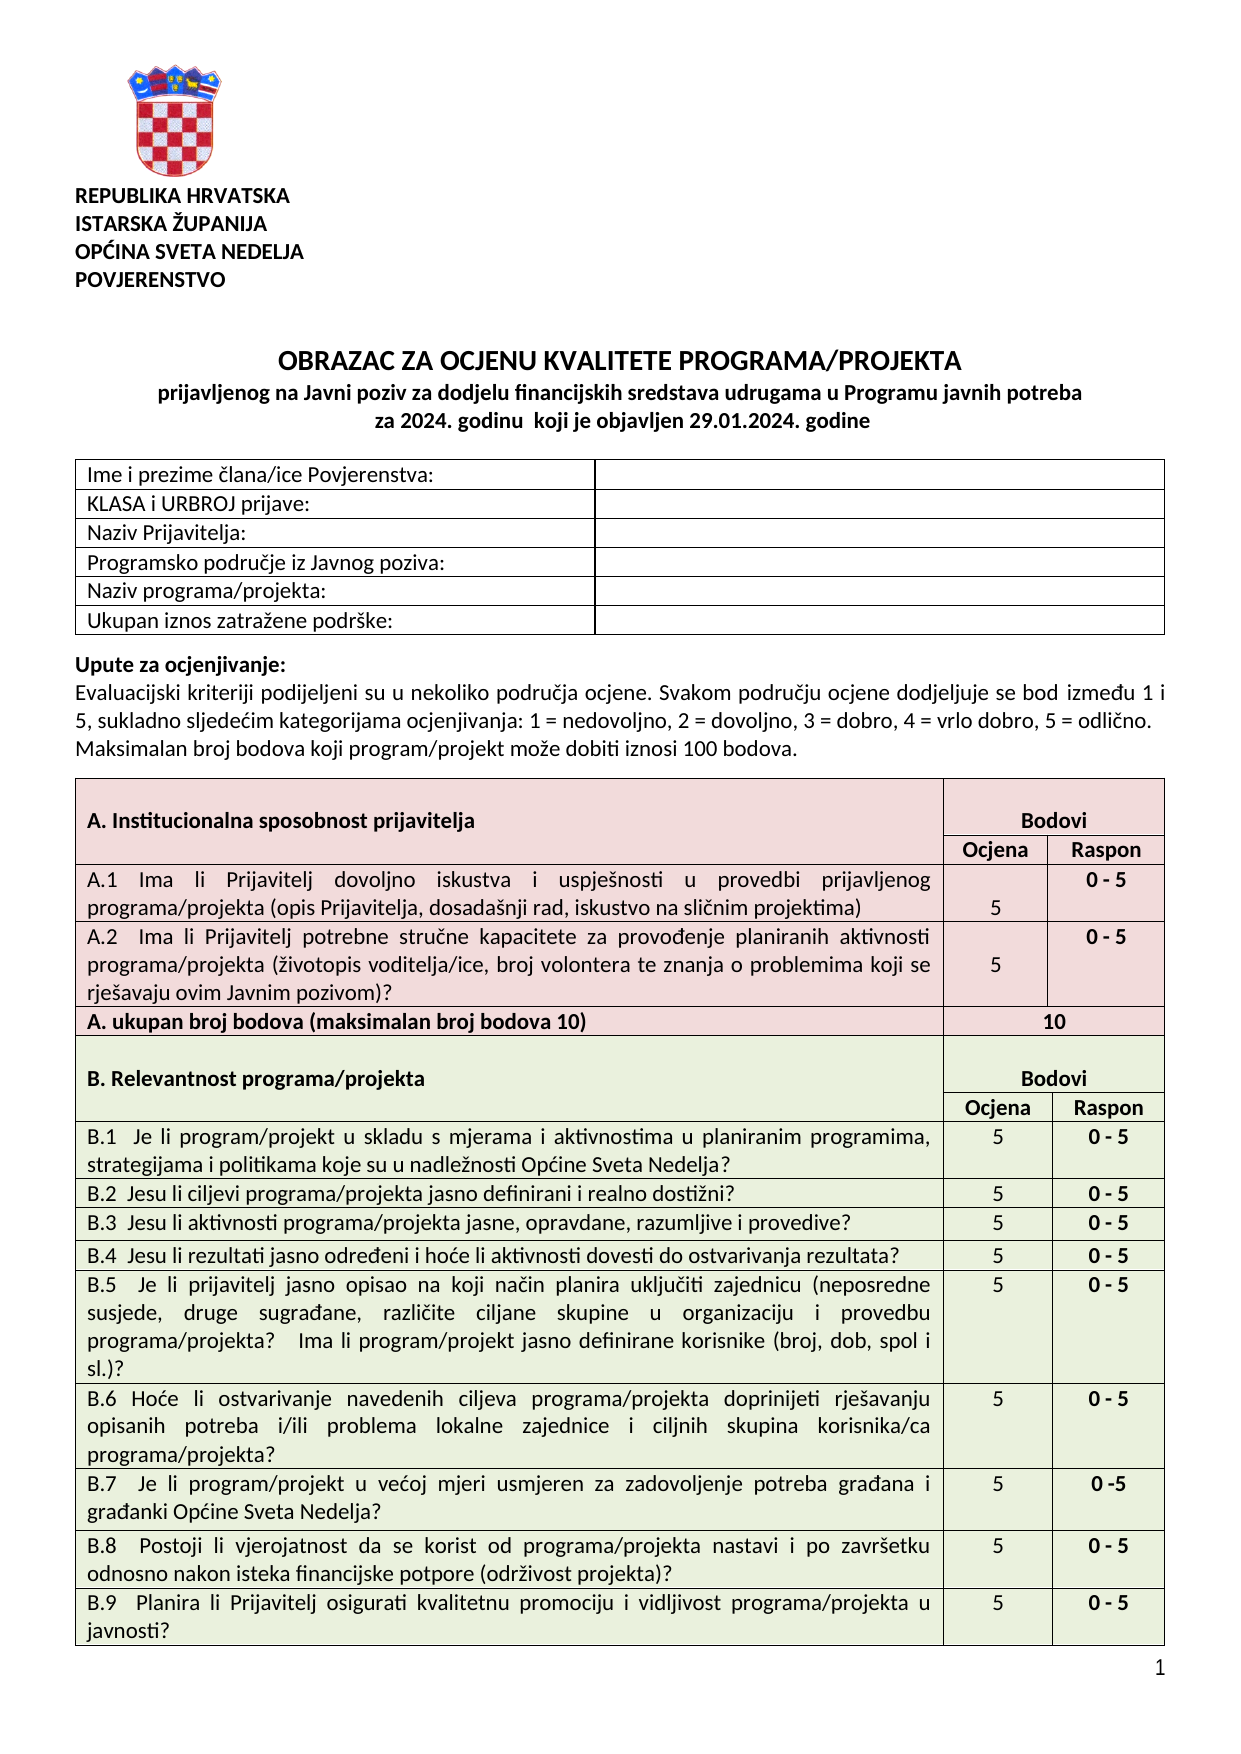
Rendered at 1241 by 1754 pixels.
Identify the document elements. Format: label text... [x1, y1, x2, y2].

text za 2024. godinu koji je objavljen 29.01.2024. godine [75, 406, 1165, 434]
table_cell 5 [944, 1122, 1052, 1178]
text REPUBLIKA HRVATSKA [75, 181, 1165, 209]
table_cell Ocjena [944, 1093, 1052, 1121]
table_cell 5 [944, 1208, 1052, 1240]
table_cell 5 [944, 1469, 1052, 1530]
text POVJERENSTVO [75, 265, 1165, 293]
table_cell A.2 Ima li Prijavitelj potrebne stručne kapacitete za provođenje planiranih aktivnosti programa/projekta (životopis voditelja/ice, broj volontera te znanja o problemima koji se rješavaju ovim Javnim pozivom)? [76, 922, 943, 1006]
table_cell B.4 Jesu li rezultati jasno određeni i hoće li aktivnosti dovesti do ostvarivanja rezultata? [76, 1241, 943, 1269]
table_cell Programsko područje iz Javnog poziva: [76, 548, 594, 576]
table_cell 0 - 5 [1053, 1179, 1164, 1207]
text Maksimalan broj bodova koji program/projekt može dobiti iznosi 100 bodova. [75, 734, 1165, 762]
table_cell Raspon [1048, 836, 1164, 864]
text OBRAZAC ZA OCJENU KVALITETE PROGRAMA/PROJEKTA [75, 342, 1165, 378]
table_cell Naziv programa/projekta: [76, 577, 594, 605]
table_cell 5 [944, 1589, 1052, 1644]
table_cell 0 - 5 [1053, 1241, 1164, 1269]
table_cell B.8 Postoji li vjerojatnost da se korist od programa/projekta nastavi i po završetku odnosno nakon isteka financijske potpore (održivost projekta)? [76, 1531, 943, 1587]
table_cell [596, 606, 1164, 634]
table_cell 0 - 5 [1048, 922, 1164, 1006]
text OPĆINA SVETA NEDELJA [75, 237, 1165, 265]
table_cell B.2 Jesu li ciljevi programa/projekta jasno definirani i realno dostižni? [76, 1179, 943, 1207]
table_cell Ukupan iznos zatražene podrške: [76, 606, 594, 634]
table_header [596, 460, 1164, 488]
text prijavljenog na Javni poziv za dodjelu financijskih sredstava udrugama u Programu javnih potreba [75, 378, 1165, 406]
table_cell 5 [944, 922, 1047, 1006]
table_cell 5 [944, 865, 1047, 921]
table_cell 5 [944, 1179, 1052, 1207]
table_cell Raspon [1053, 1093, 1164, 1121]
picture [123, 59, 223, 181]
table_cell B.1 Je li program/projekt u skladu s mjerama i aktivnostima u planiranim programima, strategijama i politikama koje su u nadležnosti Općine Sveta Nedelja? [76, 1122, 943, 1178]
table_cell B.6 Hoće li ostvarivanje navedenih ciljeva programa/projekta doprinijeti rješavanju opisanih potreba i/ili problema lokalne zajednice i ciljnih skupina korisnika/ca programa/projekta? [76, 1384, 943, 1468]
table_cell 0 - 5 [1053, 1271, 1164, 1383]
table_cell 10 [944, 1007, 1164, 1035]
text Evaluacijski kriteriji podijeljeni su u nekoliko područja ocjene. Svakom području ocjene dodjeljuje se bod između 1 i 5, sukladno sljedećim kategorijama ocjenjivanja: 1 = nedovoljno, 2 = dovoljno, 3 = dobro, 4 = vrlo dobro, 5 = odlično. [75, 678, 1165, 734]
table_header Bodovi [944, 779, 1164, 834]
table_cell 5 [944, 1241, 1052, 1269]
table_cell [596, 548, 1164, 576]
table_header Ime i prezime člana/ice Povjerenstva: [76, 460, 594, 488]
table_cell A. ukupan broj bodova (maksimalan broj bodova 10) [76, 1007, 943, 1035]
table_cell 5 [944, 1271, 1052, 1383]
table_cell 0 - 5 [1053, 1122, 1164, 1178]
table_cell 5 [944, 1531, 1052, 1587]
text ISTARSKA ŽUPANIJA [75, 209, 1165, 237]
table_cell B.9 Planira li Prijavitelj osigurati kvalitetnu promociju i vidljivost programa/projekta u javnosti? [76, 1589, 943, 1644]
table_cell B. Relevantnost programa/projekta [76, 1036, 943, 1121]
table_cell Naziv Prijavitelja: [76, 519, 594, 547]
table_cell 0 - 5 [1053, 1208, 1164, 1240]
table_cell [596, 490, 1164, 517]
table_cell 0 - 5 [1053, 1589, 1164, 1644]
table_cell 0 -5 [1053, 1469, 1164, 1530]
table_cell B.7 Je li program/projekt u većoj mjeri usmjeren za zadovoljenje potreba građana i građanki Općine Sveta Nedelja? [76, 1469, 943, 1530]
table_cell 0 - 5 [1048, 865, 1164, 921]
table_cell Ocjena [944, 836, 1047, 864]
table_cell 0 - 5 [1053, 1384, 1164, 1468]
table_cell Bodovi [944, 1036, 1164, 1092]
table_cell [596, 519, 1164, 547]
table_cell B.3 Jesu li aktivnosti programa/projekta jasne, opravdane, razumljive i provedive? [76, 1208, 943, 1240]
table_cell A.1 Ima li Prijavitelj dovoljno iskustva i uspješnosti u provedbi prijavljenog programa/projekta (opis Prijavitelja, dosadašnji rad, iskustvo na sličnim projektima) [76, 865, 943, 921]
table_cell KLASA i URBROJ prijave: [76, 490, 594, 517]
table_header A. Institucionalna sposobnost prijavitelja [76, 779, 943, 864]
table_cell 0 - 5 [1053, 1531, 1164, 1587]
table_cell B.5 Je li prijavitelj jasno opisao na koji način planira uključiti zajednicu (neposredne susjede, druge sugrađane, različite ciljane skupine u organizaciju i provedbu programa/projekta? Ima li program/projekt jasno definirane korisnike (broj, dob, spol i sl.)? [76, 1271, 943, 1383]
text Upute za ocjenjivanje: [75, 650, 1165, 678]
table_cell 5 [944, 1384, 1052, 1468]
table_cell [596, 577, 1164, 605]
